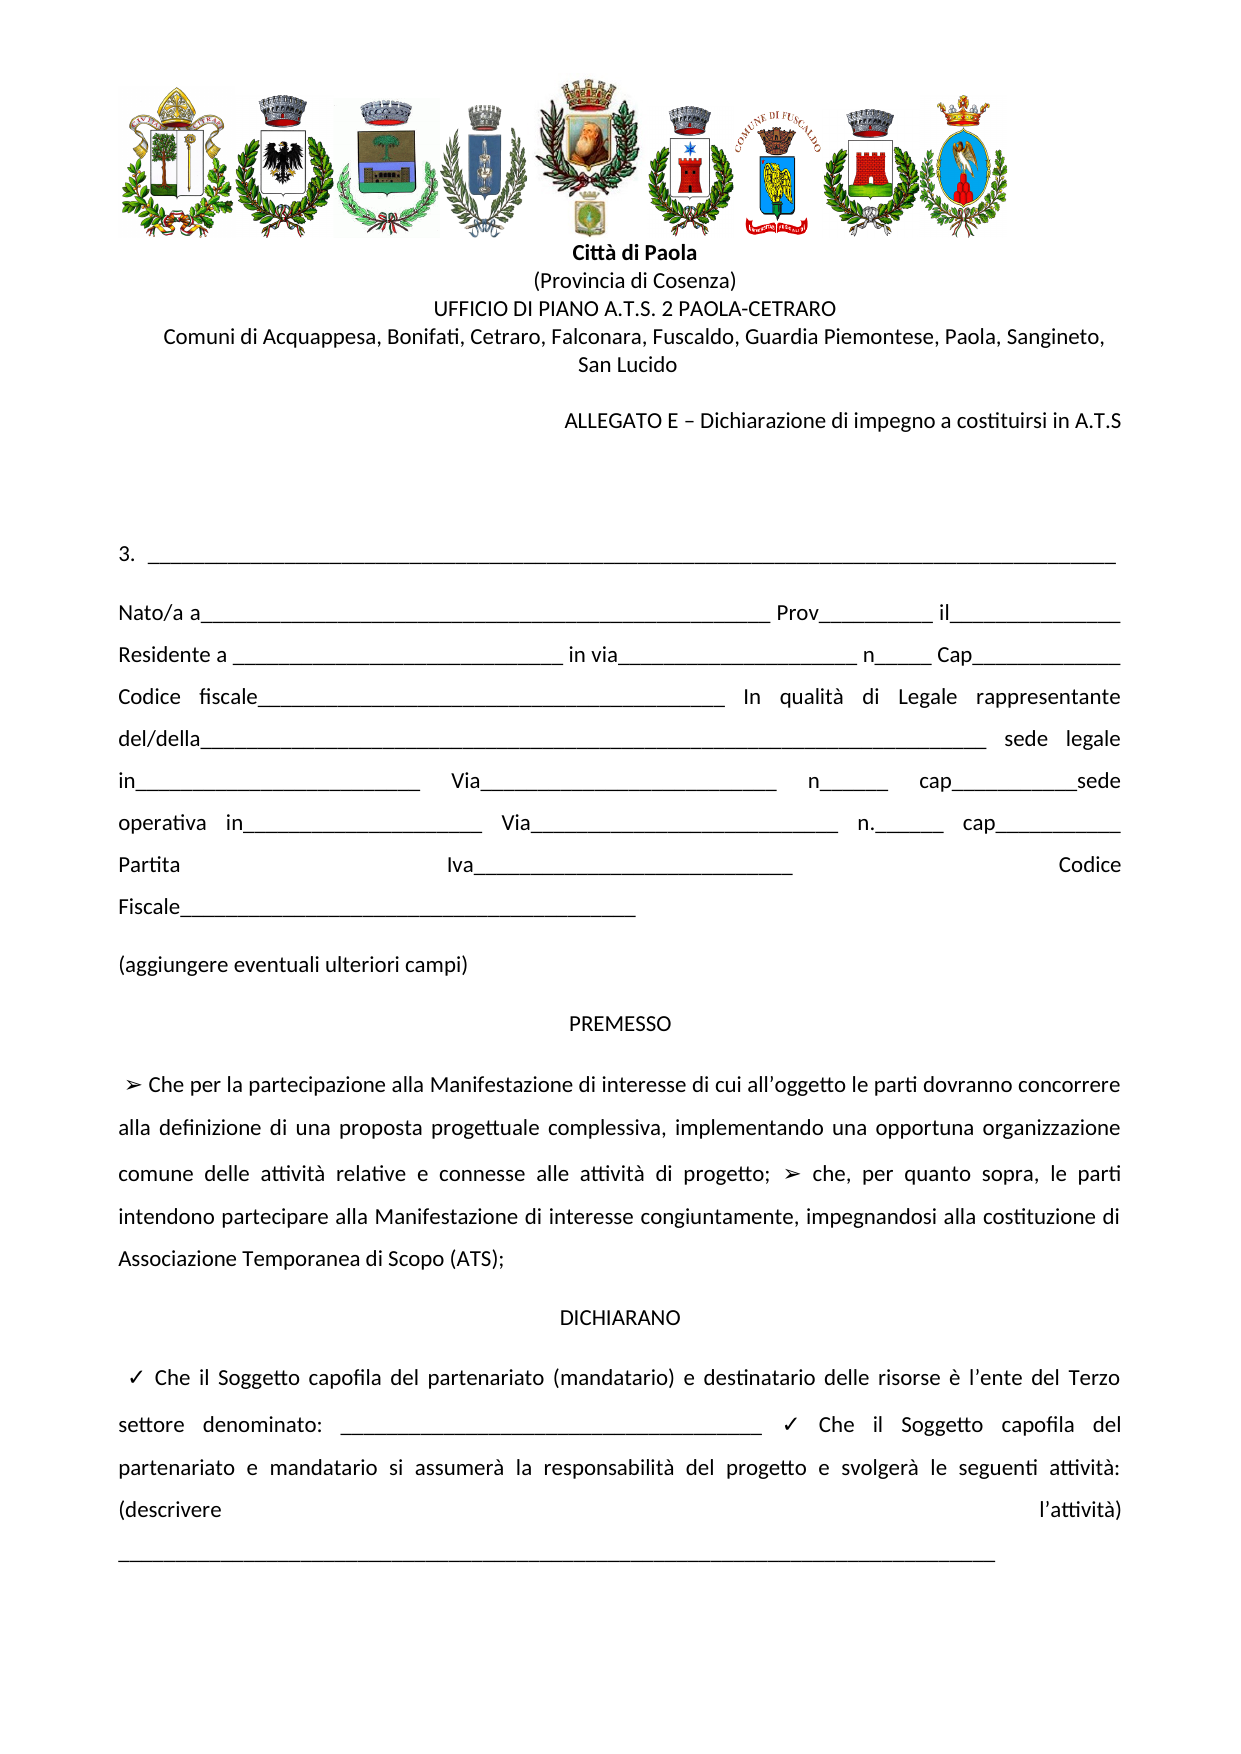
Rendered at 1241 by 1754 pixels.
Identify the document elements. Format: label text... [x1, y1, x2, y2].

picture [118, 73, 1008, 238]
text ➢ Che per la partecipazione alla Manifestazione di interesse di cui all’oggetto le parti dovranno concorrere alla definizione di una proposta progettuale complessiva, implementando una opportuna organizzazione comune delle attività relative e connesse alle attività di progetto; ➢ che, per quanto sopra, le parti intendono partecipare alla Manifestazione di interesse congiuntamente, impegnandosi alla costituzione di Associazione Temporanea di Scopo (ATS); [118, 1068, 1122, 1272]
text DICHIARANO [118, 1303, 1122, 1331]
text Nato/a a__________________________________________________ Prov__________ il_______________ Residente a _____________________________ in via_____________________ n_____ Cap_____________ Codice fiscale_________________________________________ In qualità di Legale rappresentante del/della_____________________________________________________________________ sede legale in_________________________ Via__________________________ n______ cap___________sede operativa in_____________________ Via___________________________ n.______ cap___________ Partita Iva____________________________ Codice Fiscale________________________________________ [118, 598, 1122, 920]
text (aggiungere eventuali ulteriori campi) [118, 951, 1122, 979]
text PREMESSO [118, 1009, 1122, 1037]
list _____________________________________________________________________________________ [118, 539, 1122, 567]
